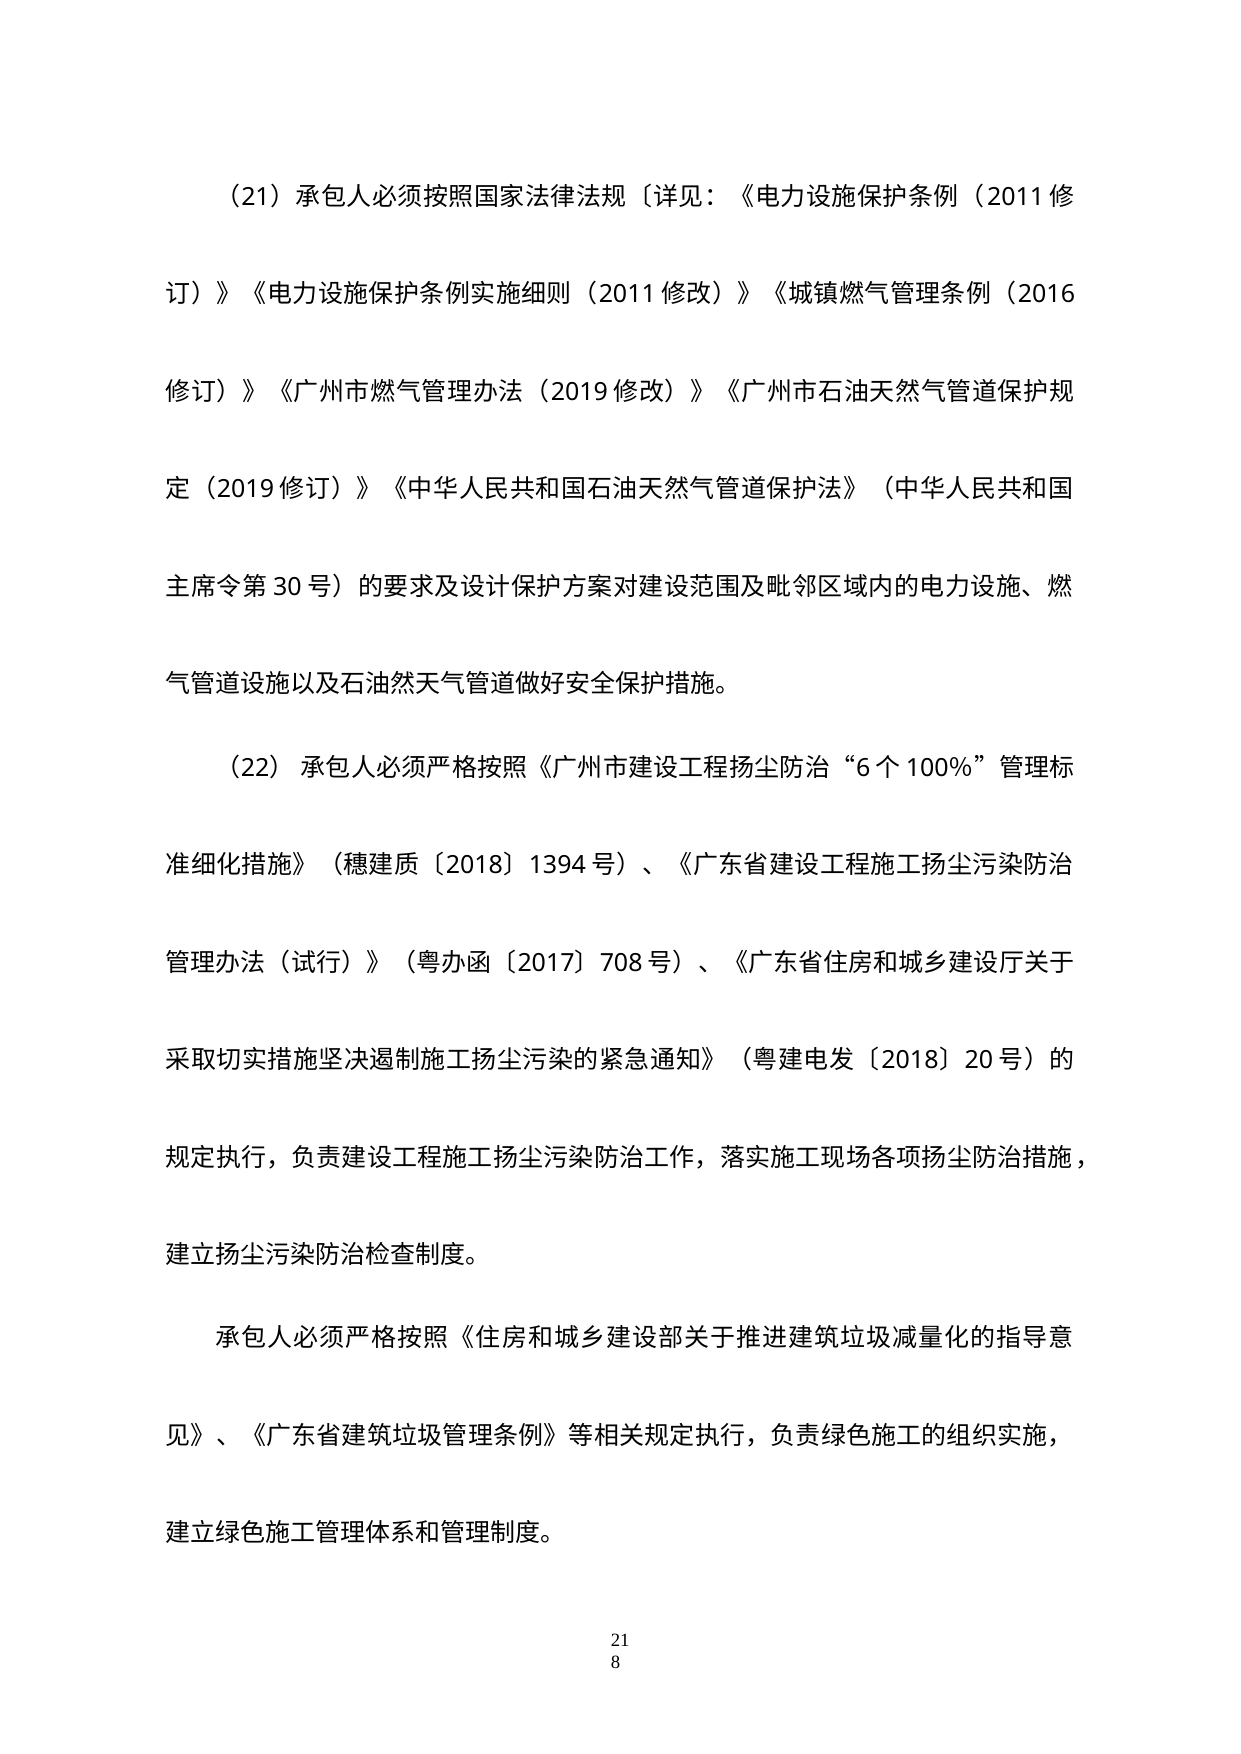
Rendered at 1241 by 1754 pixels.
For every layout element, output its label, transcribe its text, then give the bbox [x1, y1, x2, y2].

text （21）承包人必须按照国家法律法规〔详见：《电力设施保护条例（2011修订）》《电力设施保护条例实施细则（2011修改）》《城镇燃气管理条例（2016修订）》《广州市燃气管理办法（2019修改）》《广州市石油天然气管道保护规定（2019修订）》《中华人民共和国石油天然气管道保护法》（中华人民共和国主席令第30号）的要求及设计保护方案对建设范围及毗邻区域内的电力设施、燃气管道设施以及石油然天气管道做好安全保护措施。 [165, 162, 1075, 714]
text 承包人必须严格按照《住房和城乡建设部关于推进建筑垃圾减量化的指导意见》、《广东省建筑垃圾管理条例》等相关规定执行，负责绿色施工的组织实施，建立绿色施工管理体系和管理制度。 [165, 1303, 1075, 1563]
text （22） 承包人必须严格按照《广州市建设工程扬尘防治“6个100％”管理标准细化措施》（穗建质〔2018〕1394号）、《广东省建设工程施工扬尘污染防治管理办法（试行）》（粤办函〔2017〕708号）、《广东省住房和城乡建设厅关于采取切实措施坚决遏制施工扬尘污染的紧急通知》（粤建电发〔2018〕20号）的规定执行，负责建设工程施工扬尘污染防治工作，落实施工现场各项扬尘防治措施，建立扬尘污染防治检查制度。 [165, 733, 1075, 1285]
